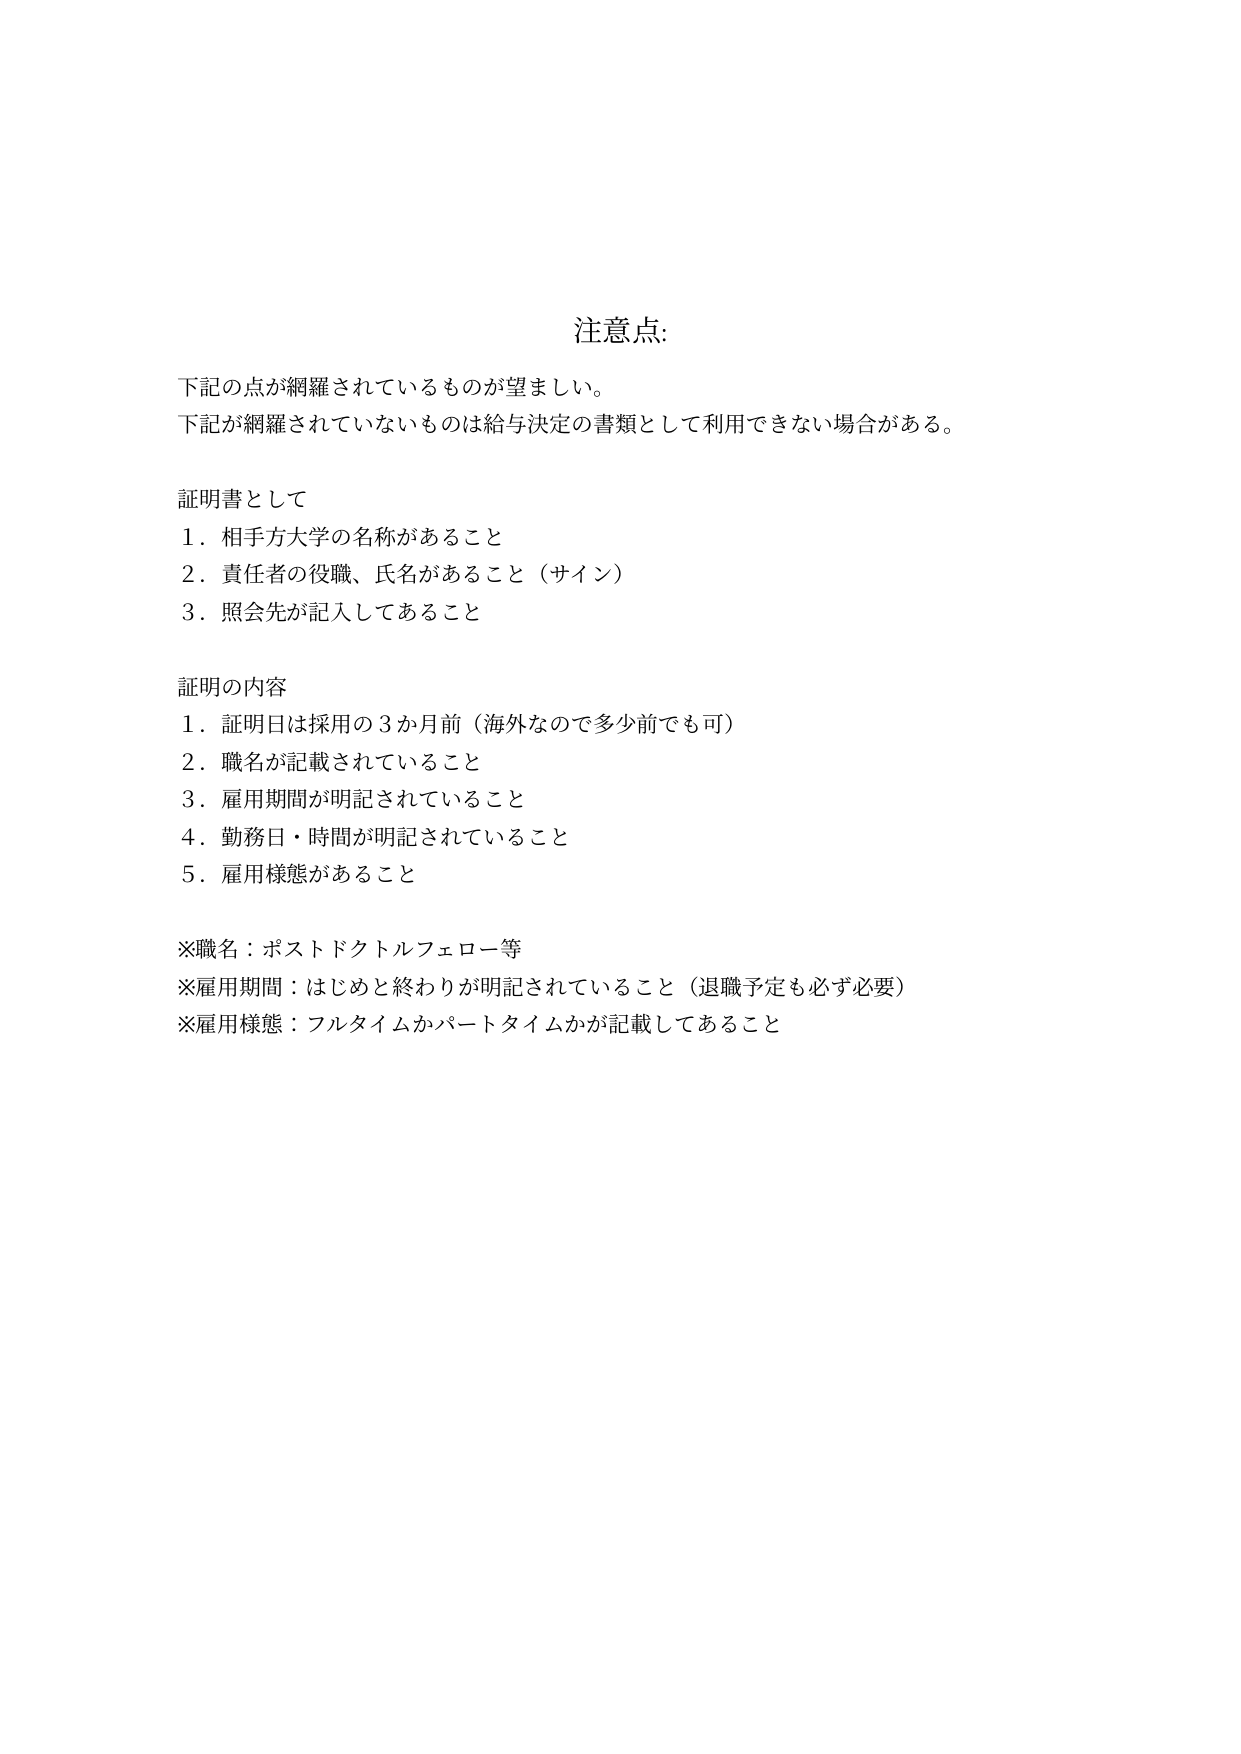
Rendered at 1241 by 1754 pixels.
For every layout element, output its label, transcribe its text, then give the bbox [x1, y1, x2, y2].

text ※雇用期間：はじめと終わりが明記されていること（退職予定も必ず必要） [177, 967, 1063, 1004]
text 下記が網羅されていないものは給与決定の書類として利用できない場合がある。 [177, 404, 1063, 442]
text 下記の点が網羅されているものが望ましい。 [177, 367, 1063, 404]
text １．証明日は採用の３か月前（海外なので多少前でも可） [177, 704, 1063, 742]
text ３．照会先が記入してあること [177, 592, 1063, 629]
text ５．雇用様態があること [177, 854, 1063, 892]
text ２．職名が記載されていること [177, 742, 1063, 779]
text ２．責任者の役職、氏名があること（サイン） [177, 554, 1063, 592]
text ※職名：ポストドクトルフェロー等 [177, 929, 1063, 967]
text 証明の内容 [177, 667, 1063, 704]
text ３．雇用期間が明記されていること [177, 779, 1063, 817]
text ※雇用様態：フルタイムかパートタイムかが記載してあること [177, 1004, 1063, 1042]
text ４．勤務日・時間が明記されていること [177, 817, 1063, 854]
text 注意点: [177, 292, 1063, 367]
text １．相手方大学の名称があること [177, 517, 1063, 554]
text 証明書として [177, 479, 1063, 517]
